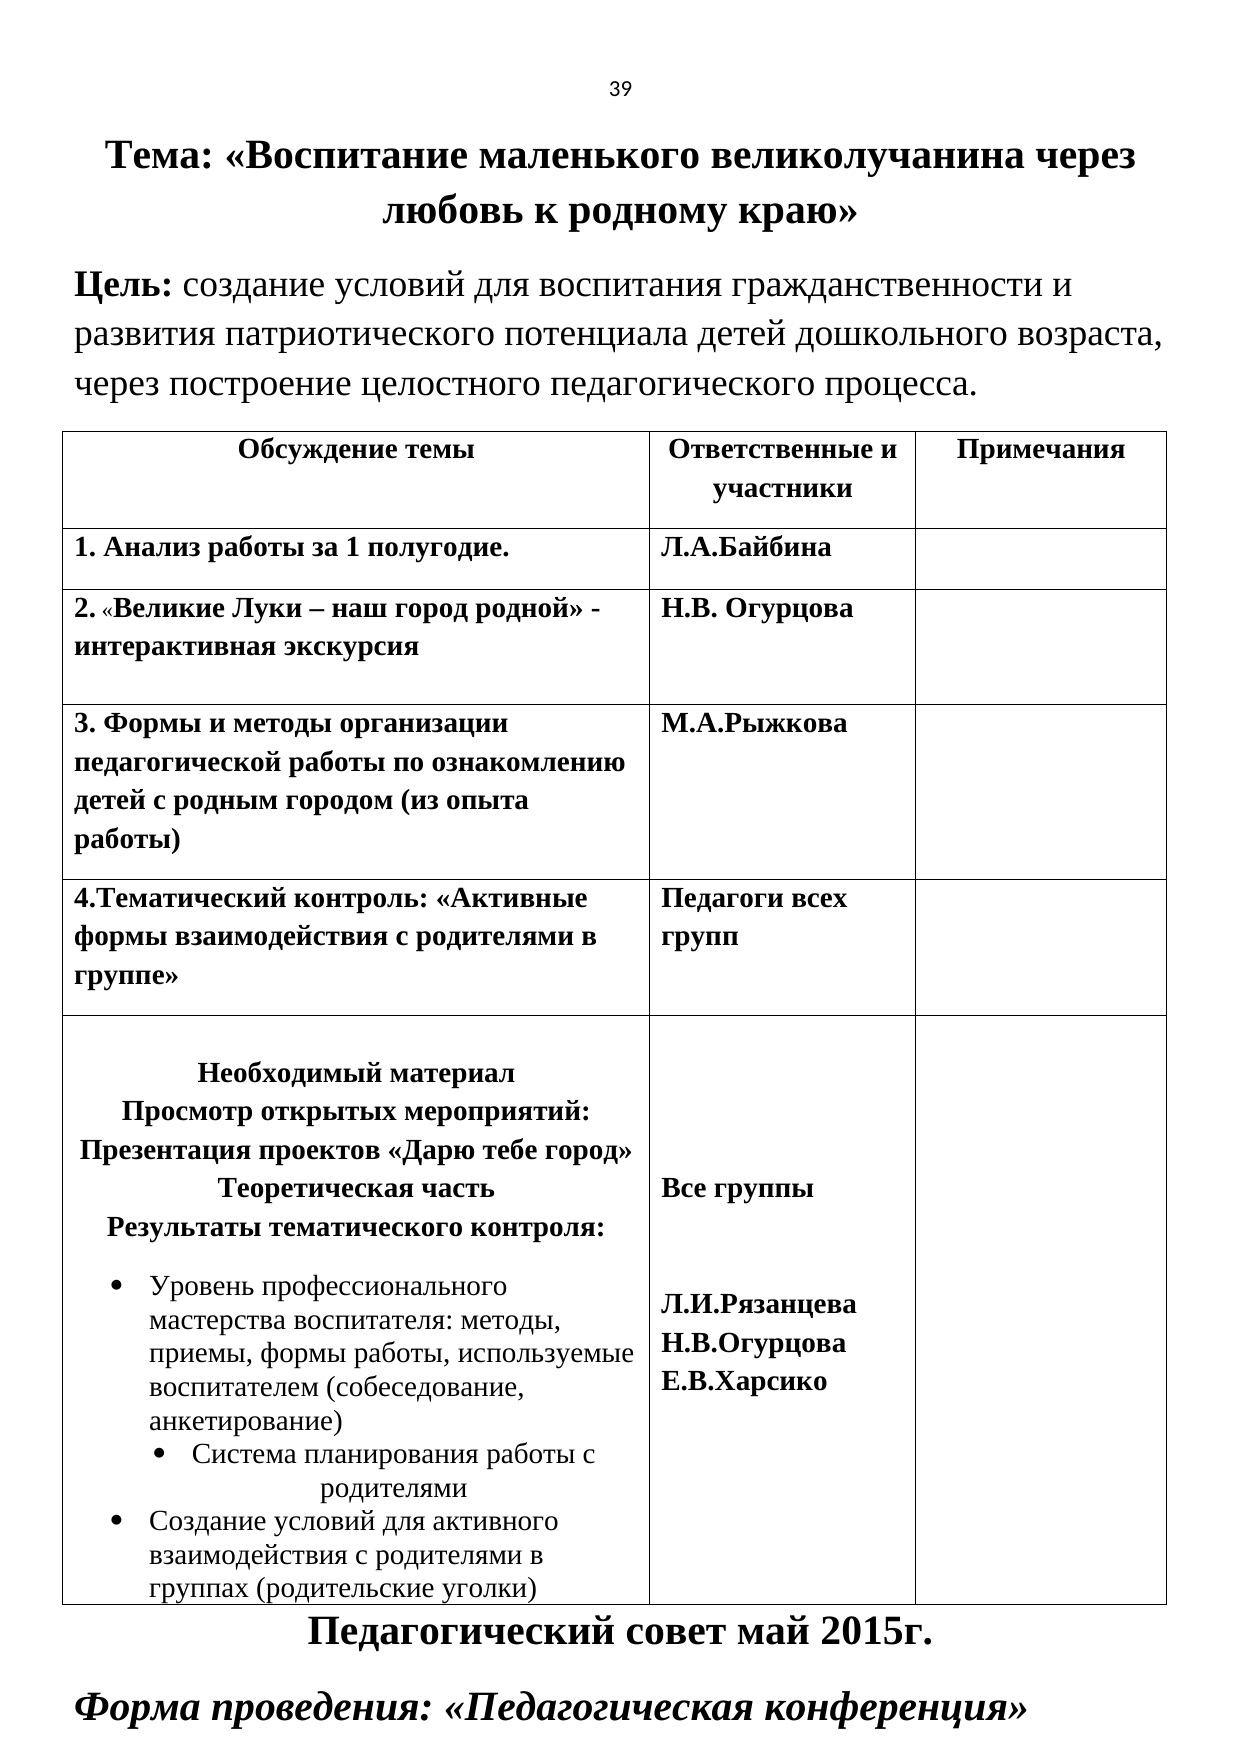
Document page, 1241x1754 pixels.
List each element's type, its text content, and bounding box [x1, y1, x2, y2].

table_cell Н.В. Огурцова [650, 590, 915, 704]
table_cell 2. «Великие Луки – наш город родной» - интерактивная экскурсия [63, 590, 649, 704]
text Форма проведения: «Педагогическая конференция» [74, 1681, 1167, 1729]
table_cell [916, 880, 1166, 1015]
text Цель: создание условий для воспитания гражданственности и развития патриотического потенциала детей дошкольного возраста, через построение целостного педагогического процесса. [74, 261, 1167, 403]
table_header Примечания [916, 432, 1166, 528]
table_cell 3. Формы и методы организации педагогической работы по ознакомлению детей с родным городом (из опыта работы) [63, 705, 649, 879]
table_header Обсуждение темы [63, 432, 649, 528]
table_cell 4.Тематический контроль: «Активные формы взаимодействия с родителями в группе» [63, 880, 649, 1015]
text Тема: «Воспитание маленького великолучанина через любовь к родному краю» [74, 130, 1167, 233]
table_cell [916, 705, 1166, 879]
table_cell Л.А.Байбина [650, 529, 915, 589]
table_cell Все группы Л.И.Рязанцева Н.В.Огурцова Е.В.Харсико [650, 1016, 915, 1604]
table_cell [916, 529, 1166, 589]
table_cell 1. Анализ работы за 1 полугодие. [63, 529, 649, 589]
table_cell Необходимый материал Просмотр открытых мероприятий: Презентация проектов «Дарю тебе город» Теоретическая часть Результаты тематического контроля: Уровень профессионального мастерства воспитателя: методы, приемы, формы работы, используемые воспитателем (собеседование, анкетирование) Система планирования работы с родителями Создание условий для активного взаимодействия с родителями в группах (родительские уголки) [63, 1016, 649, 1604]
table_header Ответственные и участники [650, 432, 915, 528]
table_cell [916, 1016, 1166, 1604]
table_cell Педагоги всех групп [650, 880, 915, 1015]
table_cell [916, 590, 1166, 704]
text Педагогический совет май 2015г. [74, 1605, 1167, 1653]
table_cell М.А.Рыжкова [650, 705, 915, 879]
